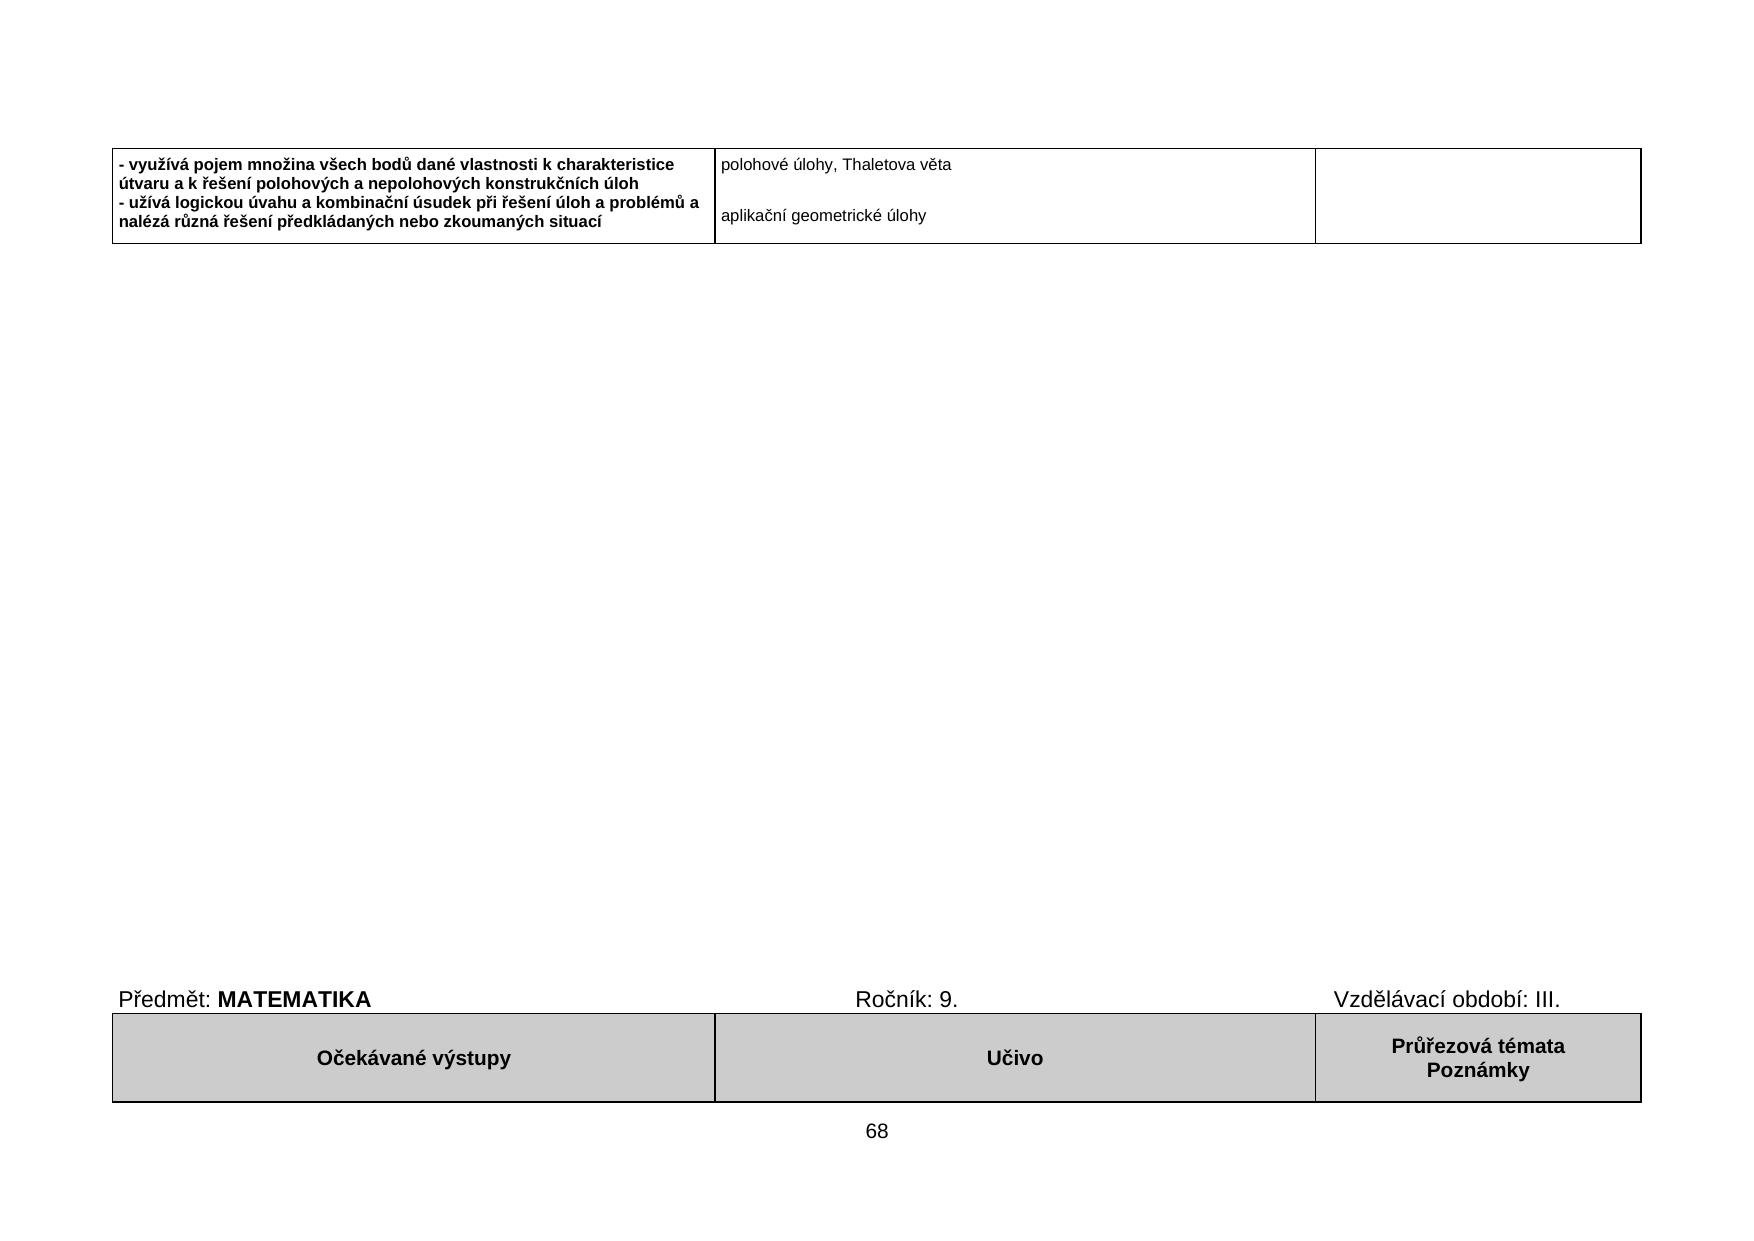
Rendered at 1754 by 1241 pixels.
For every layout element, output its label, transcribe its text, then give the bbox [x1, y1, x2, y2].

table_cell [1316, 149, 1640, 243]
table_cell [716, 149, 1315, 243]
table_header Očekávané výstupy [113, 1014, 714, 1101]
table_header Průřezová témata Poznámky [1316, 1014, 1640, 1101]
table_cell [113, 149, 714, 243]
text Předmět: MATEMATIKA Ročník: 9. Vzdělávací období: III. [118, 986, 1636, 1013]
table_header Učivo [716, 1014, 1315, 1101]
